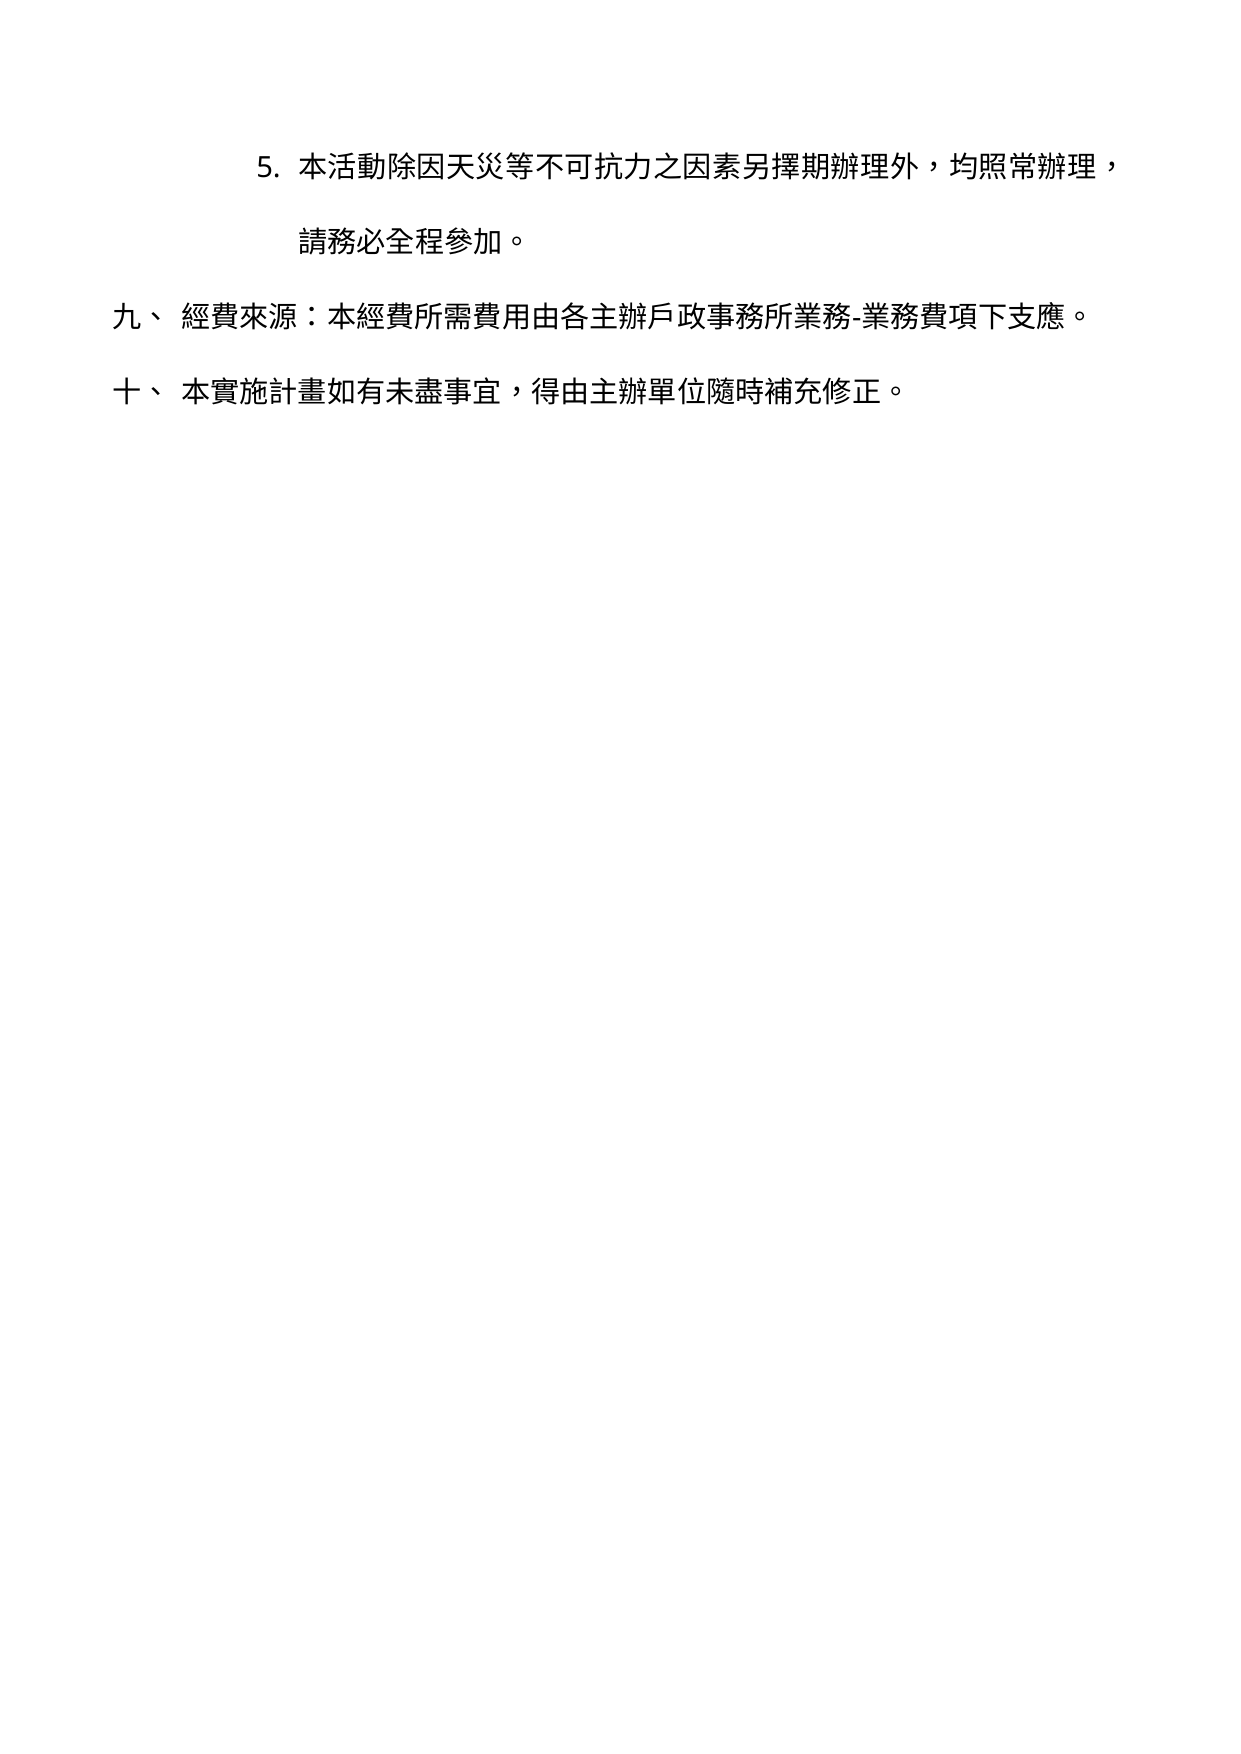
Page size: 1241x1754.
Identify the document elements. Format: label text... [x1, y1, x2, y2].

list 經費來源：本經費所需費用由各主辦戶政事務所業務-業務費項下支應。 [112, 277, 1128, 352]
list 本活動除因天災等不可抗力之因素另擇期辦理外，均照常辦理，請務必全程參加。 [256, 127, 1128, 277]
list 本實施計畫如有未盡事宜，得由主辦單位隨時補充修正。 [112, 352, 1128, 427]
